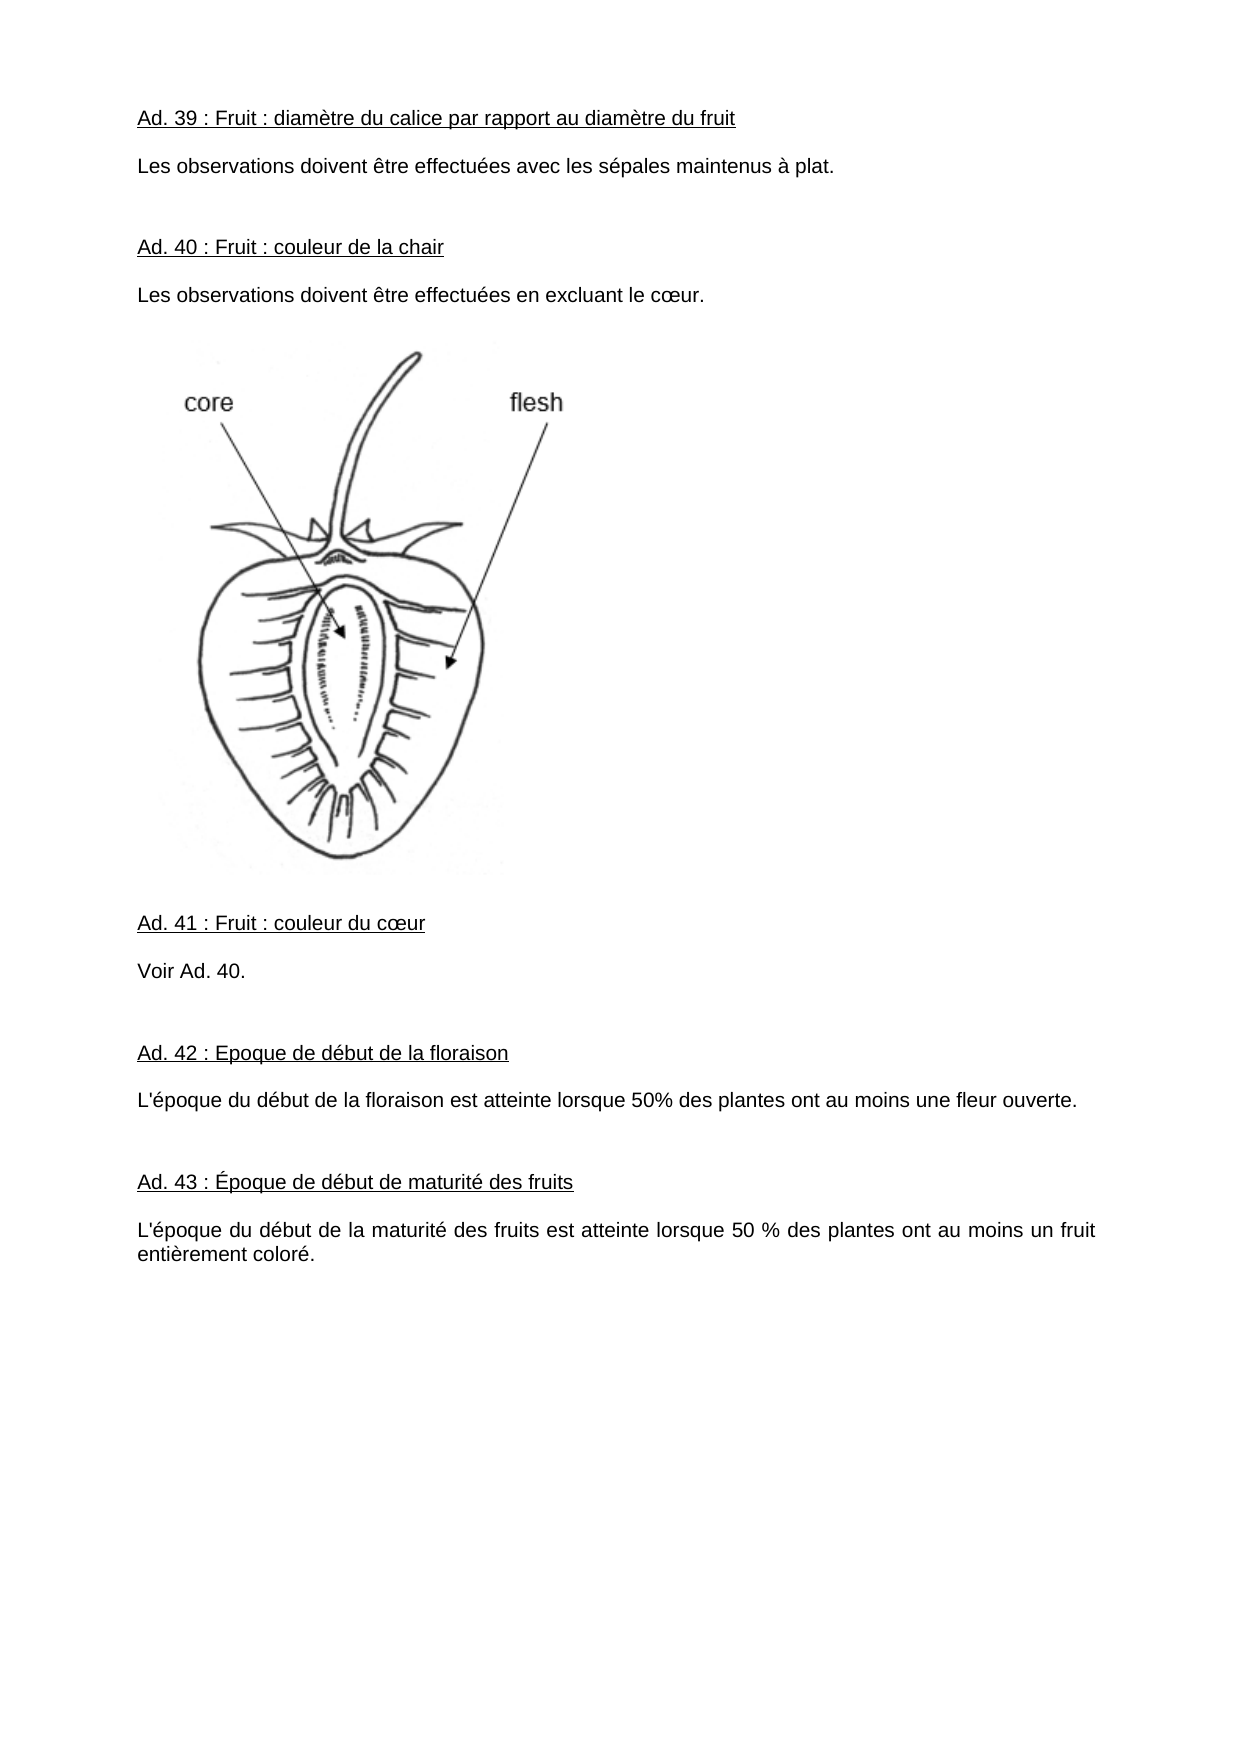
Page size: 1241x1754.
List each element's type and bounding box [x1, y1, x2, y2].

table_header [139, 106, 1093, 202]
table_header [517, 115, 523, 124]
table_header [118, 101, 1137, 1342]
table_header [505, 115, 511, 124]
picture [137, 330, 601, 878]
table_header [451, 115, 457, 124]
